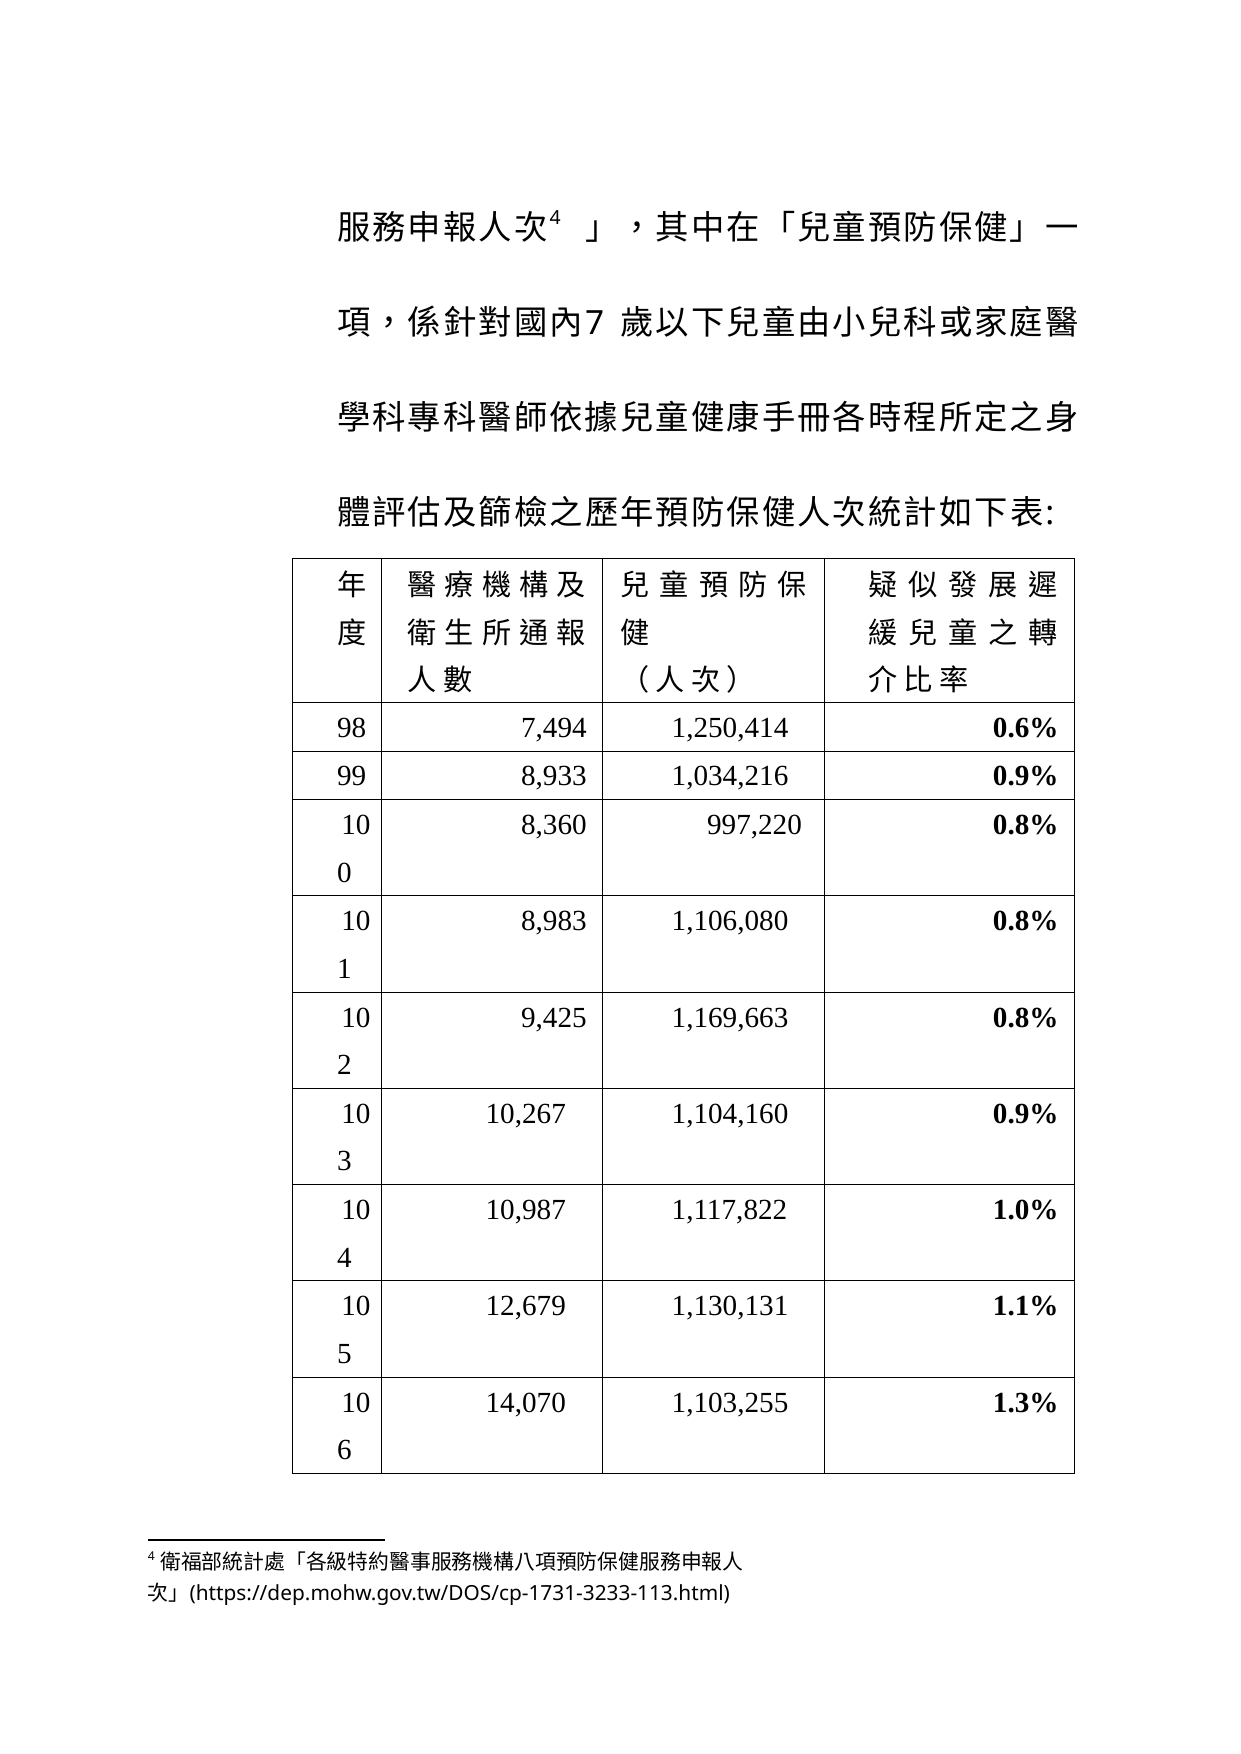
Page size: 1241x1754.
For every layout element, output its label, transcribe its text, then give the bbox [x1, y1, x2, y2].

table_cell 1,130,131 [603, 1281, 824, 1377]
table_cell 1.3% [825, 1378, 1074, 1473]
table_cell 0.8% [825, 993, 1074, 1088]
table_cell 106 [293, 1378, 381, 1473]
table_cell 8,933 [382, 752, 602, 799]
table_cell 8,983 [382, 896, 602, 992]
table_cell 10,267 [382, 1089, 602, 1184]
table_cell 1,034,216 [603, 752, 824, 799]
table_cell 12,679 [382, 1281, 602, 1377]
table_cell 102 [293, 993, 381, 1088]
table_header 兒童預防保健 （人次） [603, 559, 824, 702]
table_cell 98 [293, 703, 381, 751]
table_cell 14,070 [382, 1378, 602, 1473]
table_header 醫療機構及衛生所通報人數 [382, 559, 602, 702]
table_cell 0.8% [825, 800, 1074, 895]
table_cell 10,987 [382, 1185, 602, 1280]
table_cell 1,117,822 [603, 1185, 824, 1280]
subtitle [231, 177, 1081, 558]
table_cell 1,104,160 [603, 1089, 824, 1184]
table_cell 0.8% [825, 896, 1074, 992]
table_cell 1.0% [825, 1185, 1074, 1280]
table_cell 0.9% [825, 752, 1074, 799]
table_cell 1,169,663 [603, 993, 824, 1088]
table_header 疑似發展遲緩兒童之轉介比率 [825, 559, 1074, 702]
table_cell 0.6% [825, 703, 1074, 751]
table_cell 8,360 [382, 800, 602, 895]
table_cell 100 [293, 800, 381, 895]
table_cell 0.9% [825, 1089, 1074, 1184]
table_cell 103 [293, 1089, 381, 1184]
table_cell 7,494 [382, 703, 602, 751]
table_header 年度 [293, 559, 381, 702]
table_cell 9,425 [382, 993, 602, 1088]
table_cell 99 [293, 752, 381, 799]
table_cell 101 [293, 896, 381, 992]
table_cell 1,103,255 [603, 1378, 824, 1473]
table_cell 1.1% [825, 1281, 1074, 1377]
table_cell 105 [293, 1281, 381, 1377]
table_cell 997,220 [603, 800, 824, 895]
table_cell 1,106,080 [603, 896, 824, 992]
table_cell 1,250,414 [603, 703, 824, 751]
table_cell 104 [293, 1185, 381, 1280]
